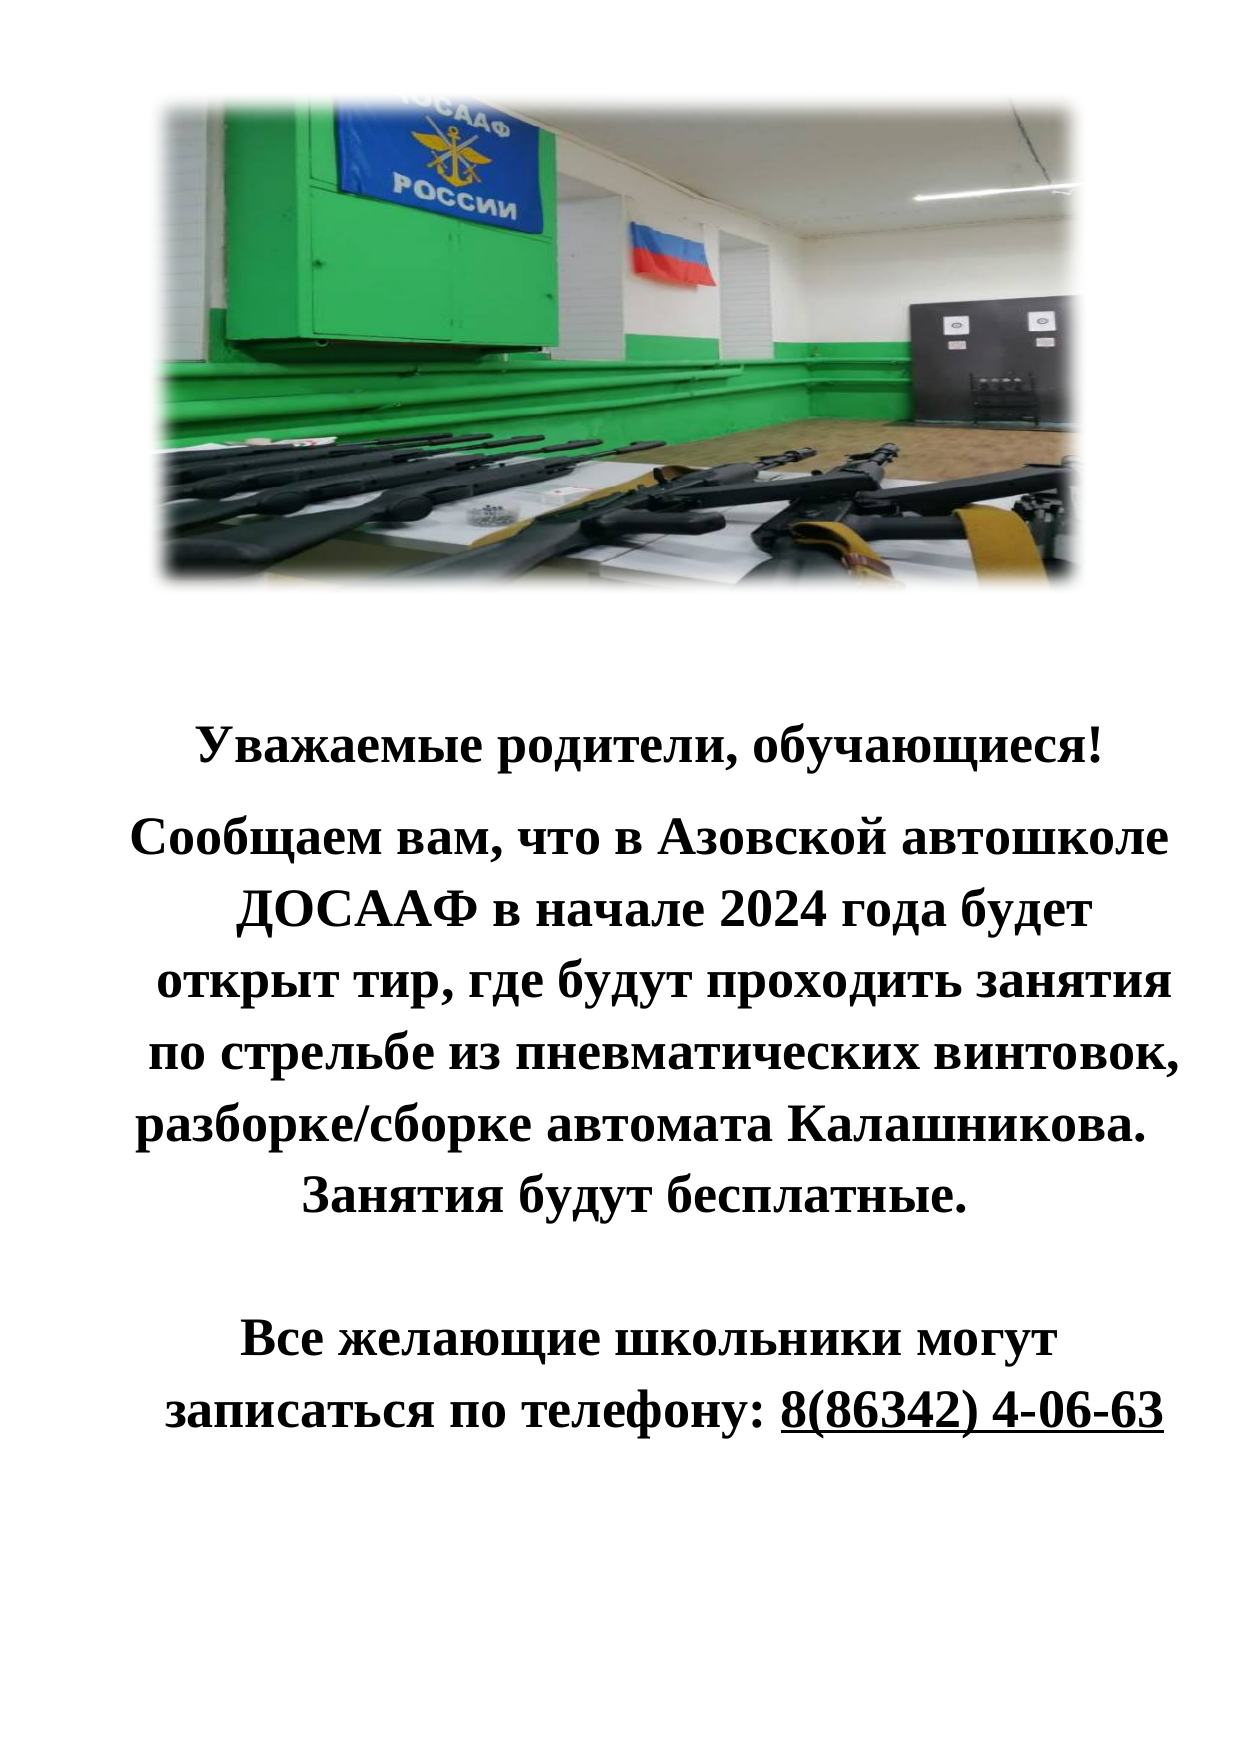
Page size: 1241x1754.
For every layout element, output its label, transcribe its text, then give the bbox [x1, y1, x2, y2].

text Все желающие школьники могут записаться по телефону: 8(86342) 4-06-63 [118, 1305, 1181, 1439]
text разборке/сборке автомата Калашникова. [88, 1091, 1181, 1153]
text Сообщаем вам, что в Азовской автошколе ДОСААФ в начале 2024 года будет открыт тир, где будут проходить занятия по стрельбе из пневматических винтовок, [118, 804, 1181, 1081]
text Уважаемые родители, обучающиеся! [118, 712, 1181, 774]
picture [176, 120, 1059, 566]
text Занятия будут бесплатные. [88, 1162, 1181, 1224]
